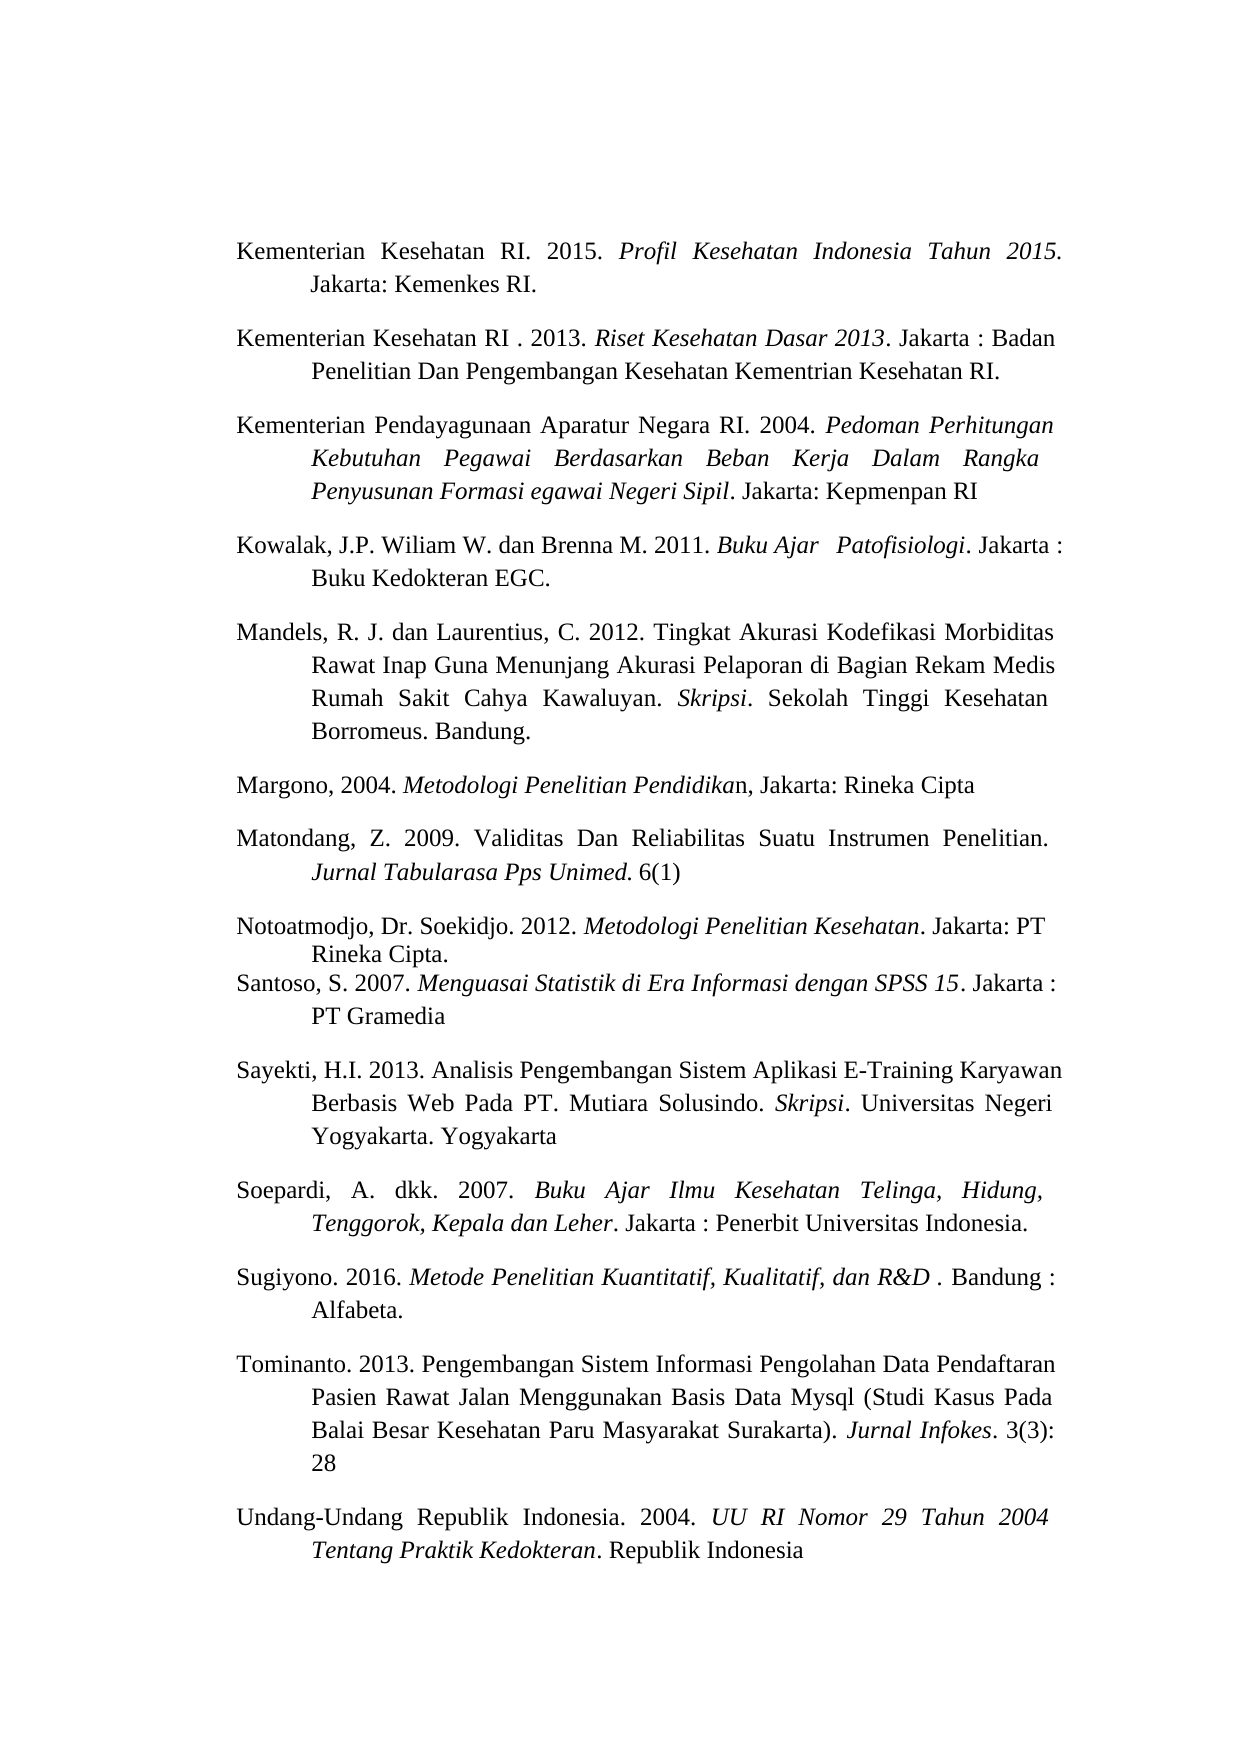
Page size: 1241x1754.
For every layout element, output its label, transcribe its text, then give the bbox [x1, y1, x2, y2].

text Sayekti, H.I. 2013. Analisis Pengembangan Sistem Aplikasi E-Training Karyawan Berbasis Web Pada PT. Mutiara Solusindo. Skripsi. Universitas Negeri Yogyakarta. Yogyakarta [236, 1055, 1063, 1150]
text Santoso, S. 2007. Menguasai Statistik di Era Informasi dengan SPSS 15. Jakarta : PT Gramedia [236, 968, 1063, 1030]
text Tominanto. 2013. Pengembangan Sistem Informasi Pengolahan Data Pendaftaran Pasien Rawat Jalan Menggunakan Basis Data Mysql (Studi Kasus Pada Balai Besar Kesehatan Paru Masyarakat Surakarta). Jurnal Infokes. 3(3): 28 [236, 1349, 1063, 1477]
text Kementerian Pendayagunaan Aparatur Negara RI. 2004. Pedoman Perhitungan Kebutuhan Pegawai Berdasarkan Beban Kerja Dalam Rangka Penyusunan Formasi egawai Negeri Sipil. Jakarta: Kepmenpan RI [236, 410, 1063, 505]
text Mandels, R. J. dan Laurentius, C. 2012. Tingkat Akurasi Kodefikasi Morbiditas Rawat Inap Guna Menunjang Akurasi Pelaporan di Bagian Rekam Medis Rumah Sakit Cahya Kawaluyan. Skripsi. Sekolah Tinggi Kesehatan Borromeus. Bandung. [236, 617, 1063, 744]
text Kowalak, J.P. Wiliam W. dan Brenna M. 2011. Buku Ajar Patofisiologi. Jakarta : Buku Kedokteran EGC. [236, 530, 1063, 592]
text Notoatmodjo, Dr. Soekidjo. 2012. Metodologi Penelitian Kesehatan. Jakarta: PT Rineka Cipta. [236, 911, 1063, 968]
text Kementerian Kesehatan RI. 2015. Profil Kesehatan Indonesia Tahun 2015. Jakarta: Kemenkes RI. [236, 236, 1063, 298]
text Sugiyono. 2016. Metode Penelitian Kuantitatif, Kualitatif, dan R&D . Bandung : Alfabeta. [236, 1262, 1063, 1324]
text Undang-Undang Republik Indonesia. 2004. UU RI Nomor 29 Tahun 2004 Tentang Praktik Kedokteran. Republik Indonesia [236, 1502, 1063, 1563]
text Margono, 2004. Metodologi Penelitian Pendidikan, Jakarta: Rineka Cipta [236, 770, 1063, 798]
text Matondang, Z. 2009. Validitas Dan Reliabilitas Suatu Instrumen Penelitian. Jurnal Tabularasa Pps Unimed. 6(1) [236, 823, 1063, 886]
text Kementerian Kesehatan RI . 2013. Riset Kesehatan Dasar 2013. Jakarta : Badan Penelitian Dan Pengembangan Kesehatan Kementrian Kesehatan RI. [236, 323, 1063, 385]
text Soepardi, A. dkk. 2007. Buku Ajar Ilmu Kesehatan Telinga, Hidung, Tenggorok, Kepala dan Leher. Jakarta : Penerbit Universitas Indonesia. [236, 1175, 1063, 1237]
